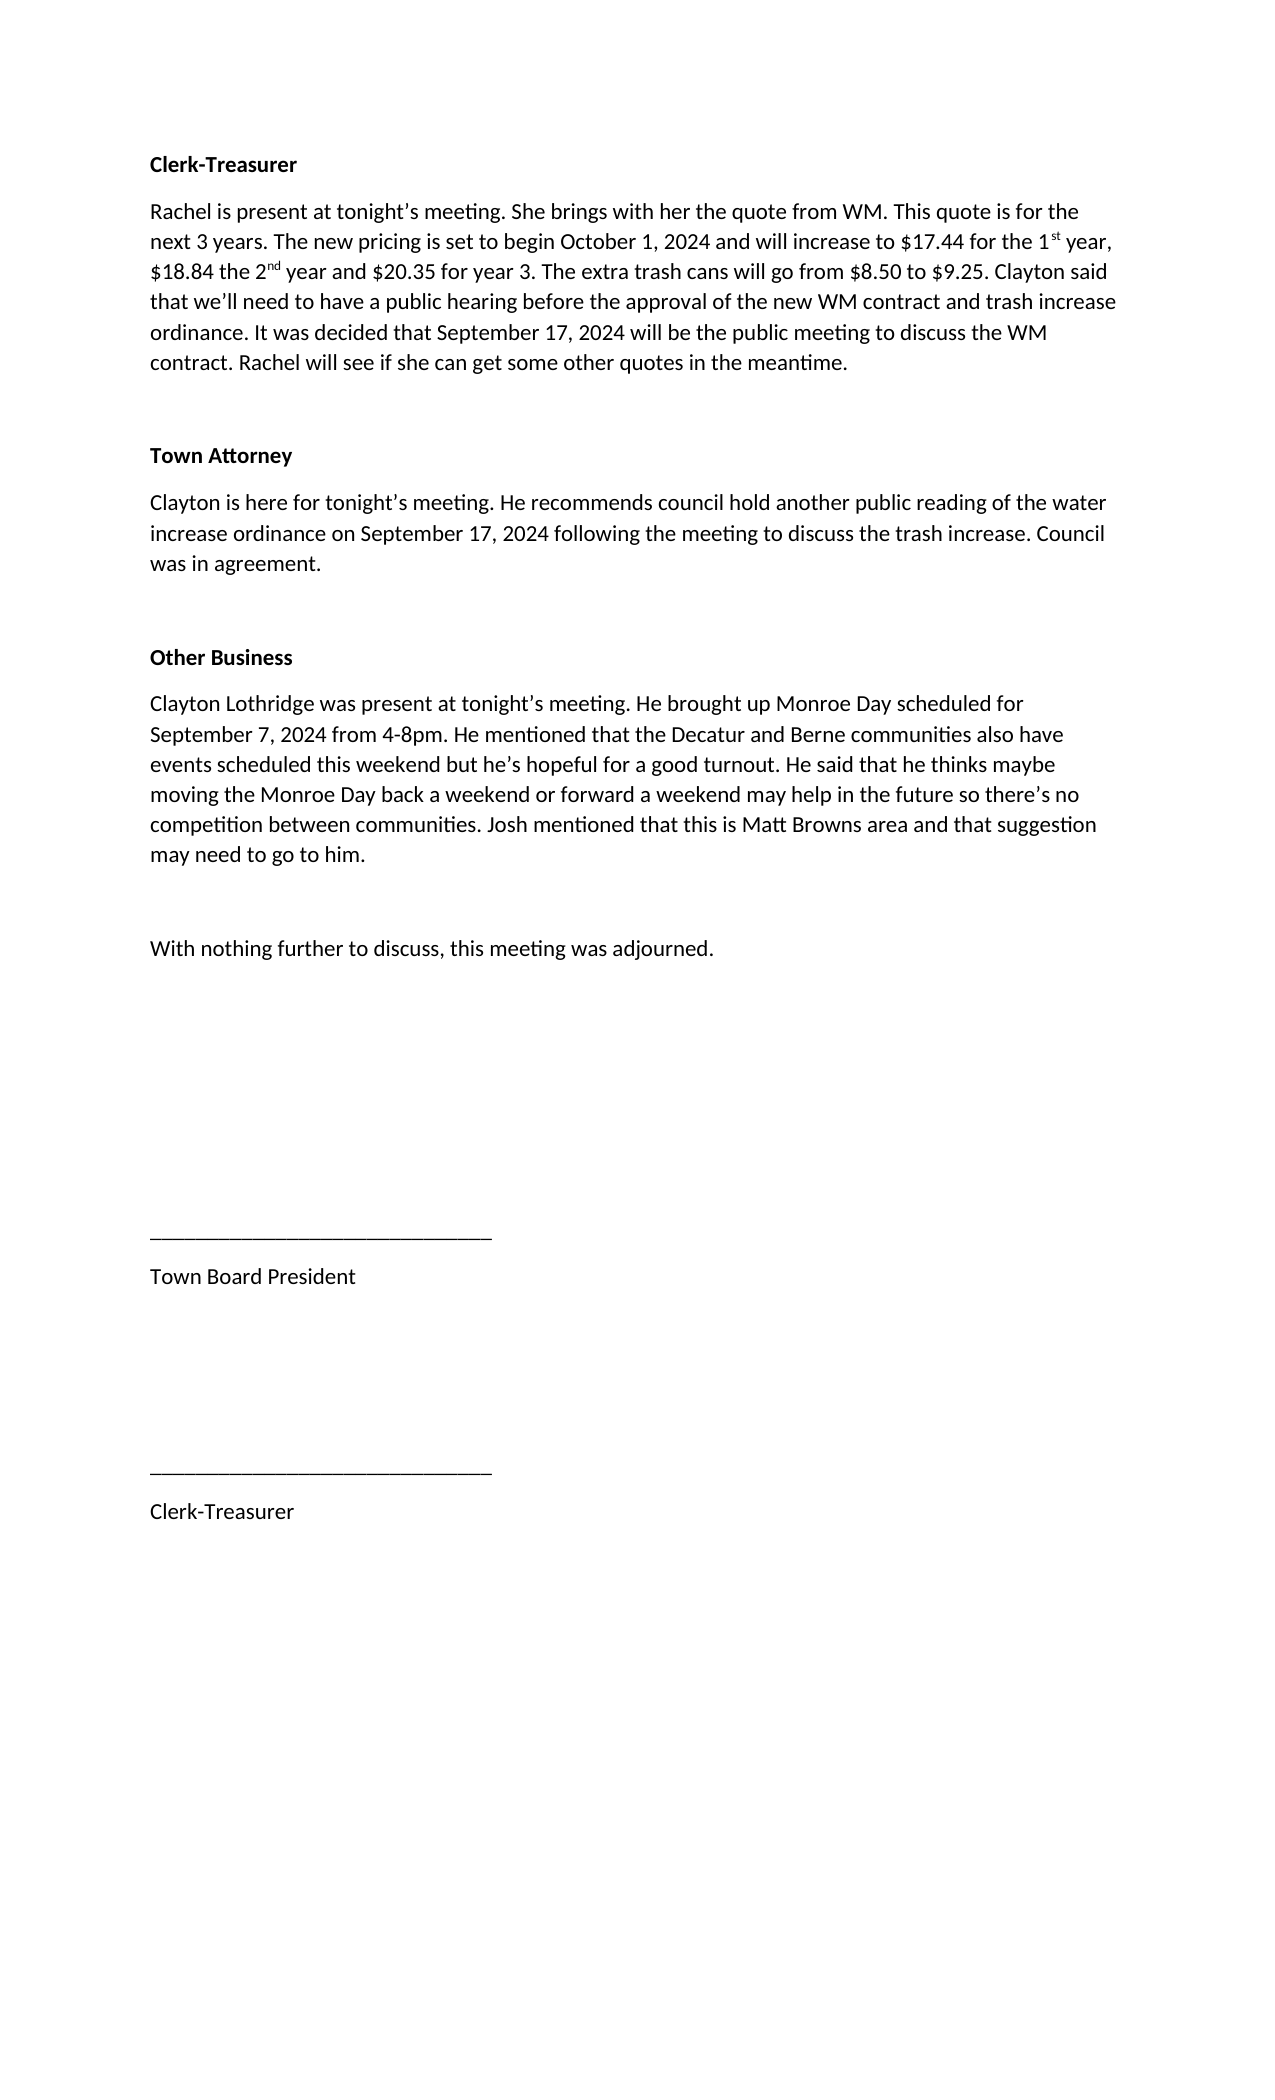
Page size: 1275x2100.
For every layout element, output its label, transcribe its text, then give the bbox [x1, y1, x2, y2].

text Clayton Lothridge was present at tonight’s meeting. He brought up Monroe Day scheduled for September 7, 2024 from 4-8pm. He mentioned that the Decatur and Berne communities also have events scheduled this weekend but he’s hopeful for a good turnout. He said that he thinks maybe moving the Monroe Day back a weekend or forward a weekend may help in the future so there’s no competition between communities. Josh mentioned that this is Matt Browns area and that suggestion may need to go to him. [150, 689, 1125, 869]
text Town Board President [150, 1262, 1125, 1291]
text With nothing further to discuss, this meeting was adjourned. [150, 934, 1125, 962]
text Clayton is here for tonight’s meeting. He recommends council hold another public reading of the water increase ordinance on September 17, 2024 following the meeting to discuss the trash increase. Council was in agreement. [150, 488, 1125, 577]
text Clerk-Treasurer [150, 1497, 1125, 1525]
text Clerk-Treasurer [150, 150, 1125, 178]
text ______________________________ [150, 1450, 1125, 1478]
text Town Attorney [150, 442, 1125, 470]
text Other Business [150, 643, 1125, 671]
text Rachel is present at tonight’s meeting. She brings with her the quote from WM. This quote is for the next 3 years. The new pricing is set to begin October 1, 2024 and will increase to $17.44 for the 1st year, $18.84 the 2nd year and $20.35 for year 3. The extra trash cans will go from $8.50 to $9.25. Clayton said that we’ll need to have a public hearing before the approval of the new WM contract and trash increase ordinance. It was decided that September 17, 2024 will be the public meeting to discuss the WM contract. Rachel will see if she can get some other quotes in the meantime. [150, 197, 1125, 376]
text ______________________________ [150, 1216, 1125, 1244]
